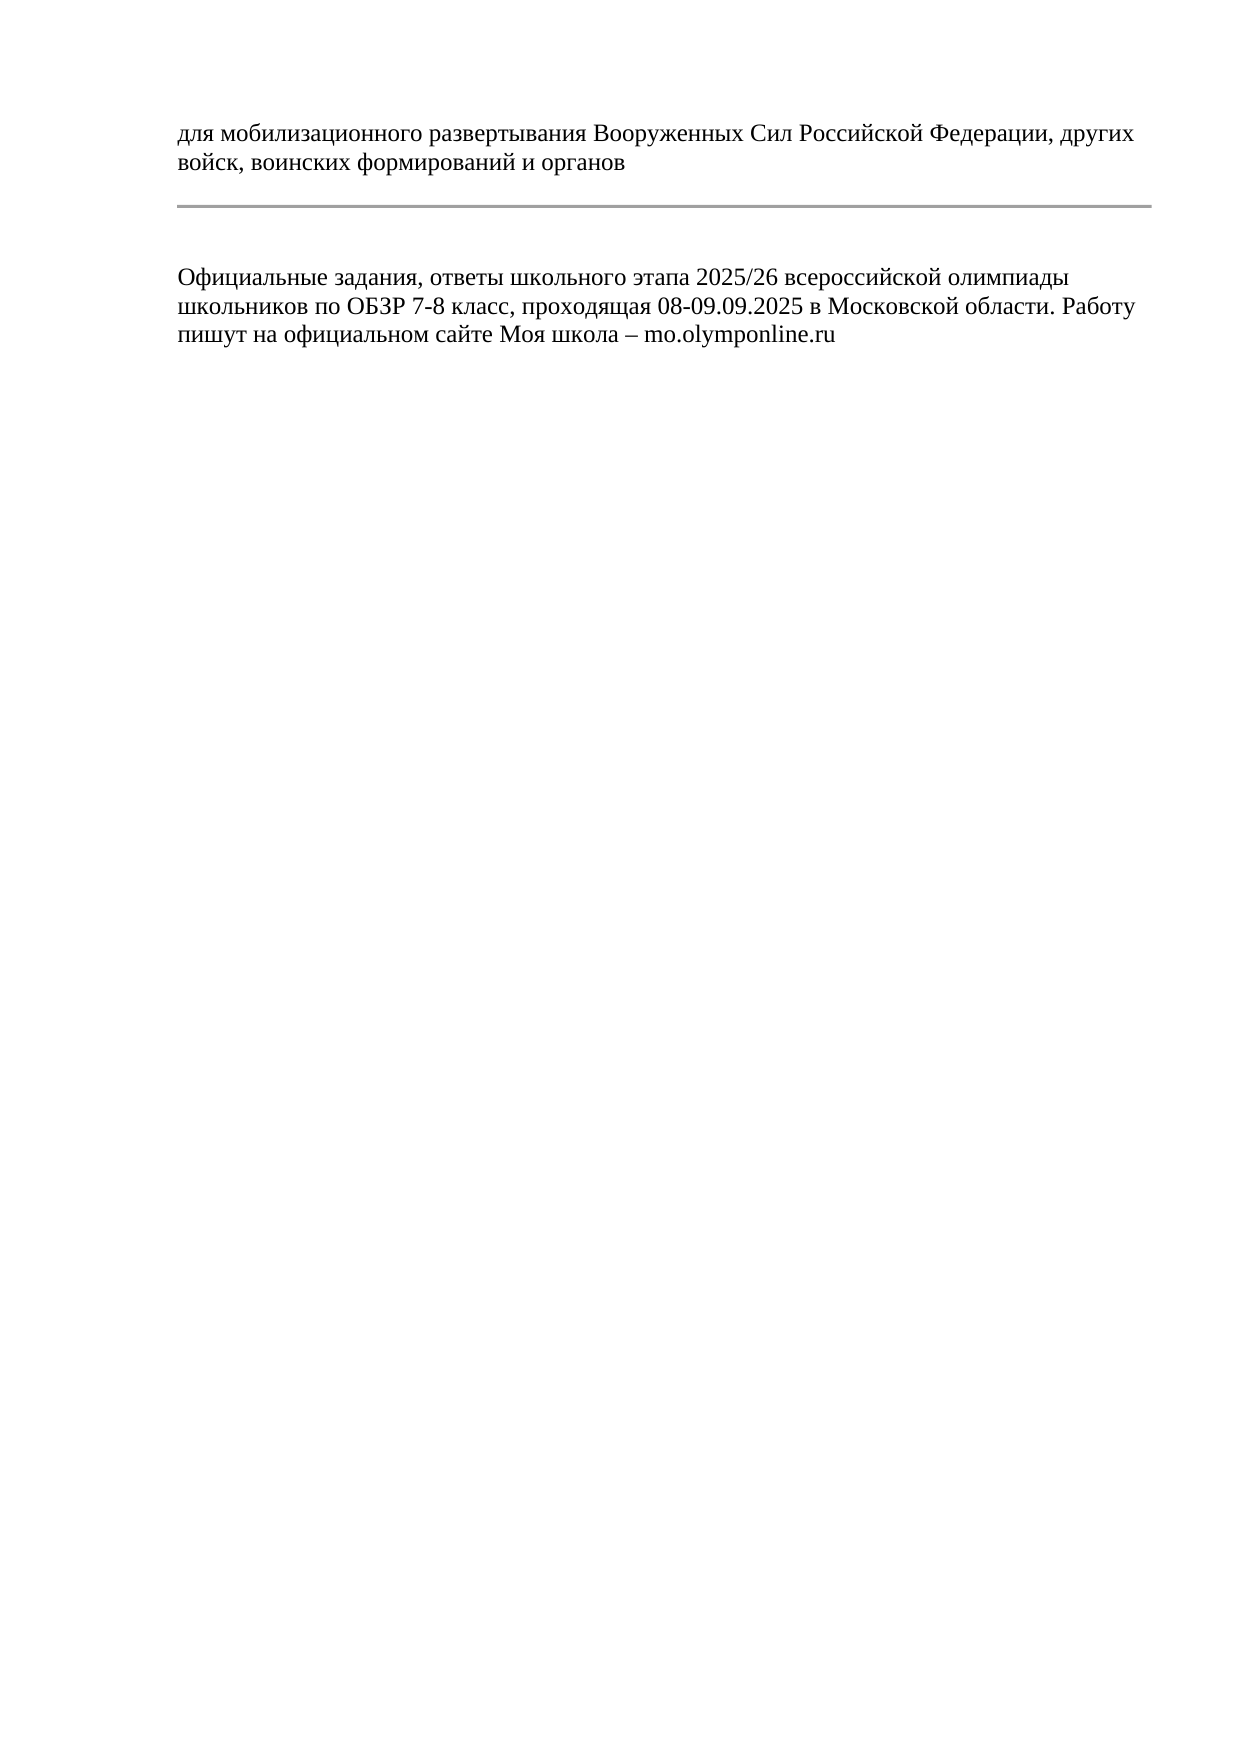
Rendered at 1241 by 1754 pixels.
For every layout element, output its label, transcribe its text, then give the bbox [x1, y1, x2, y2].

text Официальные задания, ответы школьного этапа 2025/26 всероссийской олимпиады школьников по ОБЗР 7-8 класс, проходящая 08-09.09.2025 в Московской области. Работу пишут на официальном сайте Моя школа – mo.olymponline.ru [177, 262, 1152, 348]
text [177, 118, 1152, 176]
